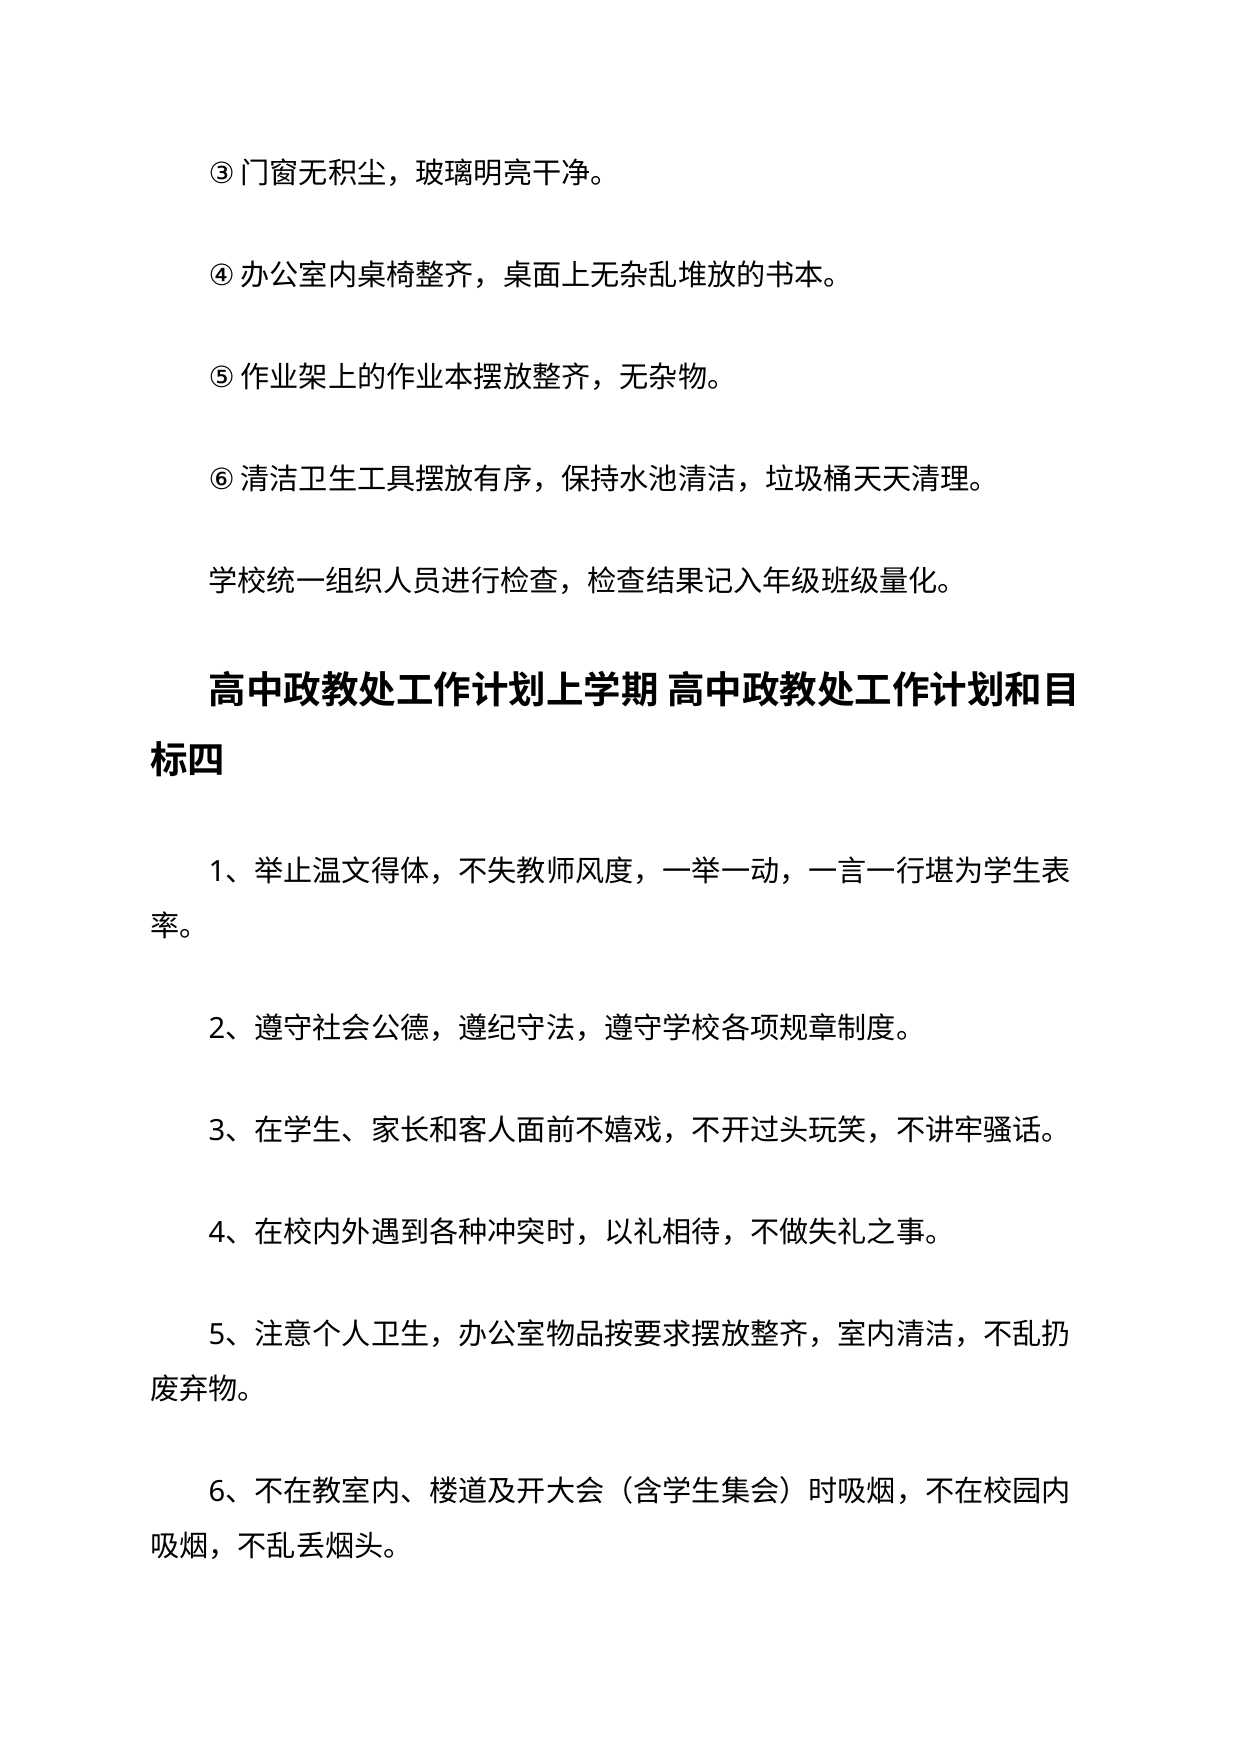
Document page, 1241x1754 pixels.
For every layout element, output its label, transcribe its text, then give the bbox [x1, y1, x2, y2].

text 5、注意个人卫生，办公室物品按要求摆放整齐，室内清洁，不乱扔废弃物。 [150, 1310, 1090, 1408]
text 1、举止温文得体，不失教师风度，一举一动，一言一行堪为学生表率。 [150, 848, 1090, 945]
text 6、不在教室内、楼道及开大会（含学生集会）时吸烟，不在校园内吸烟，不乱丢烟头。 [150, 1467, 1090, 1564]
text ⑥清洁卫生工具摆放有序，保持水池清洁，垃圾桶天天清理。 [150, 456, 1090, 498]
text ④办公室内桌椅整齐，桌面上无杂乱堆放的书本。 [150, 252, 1090, 294]
text 2、遵守社会公德，遵纪守法，遵守学校各项规章制度。 [150, 1004, 1090, 1047]
text 3、在学生、家长和客人面前不嬉戏，不开过头玩笑，不讲牢骚话。 [150, 1106, 1090, 1149]
text 高中政教处工作计划上学期 高中政教处工作计划和目标四 [150, 660, 1090, 784]
text 4、在校内外遇到各种冲突时，以礼相待，不做失礼之事。 [150, 1208, 1090, 1251]
text 学校统一组织人员进行检查，检查结果记入年级班级量化。 [150, 558, 1090, 600]
text ③门窗无积尘，玻璃明亮干净。 [150, 150, 1090, 192]
text ⑤作业架上的作业本摆放整齐，无杂物。 [150, 354, 1090, 396]
